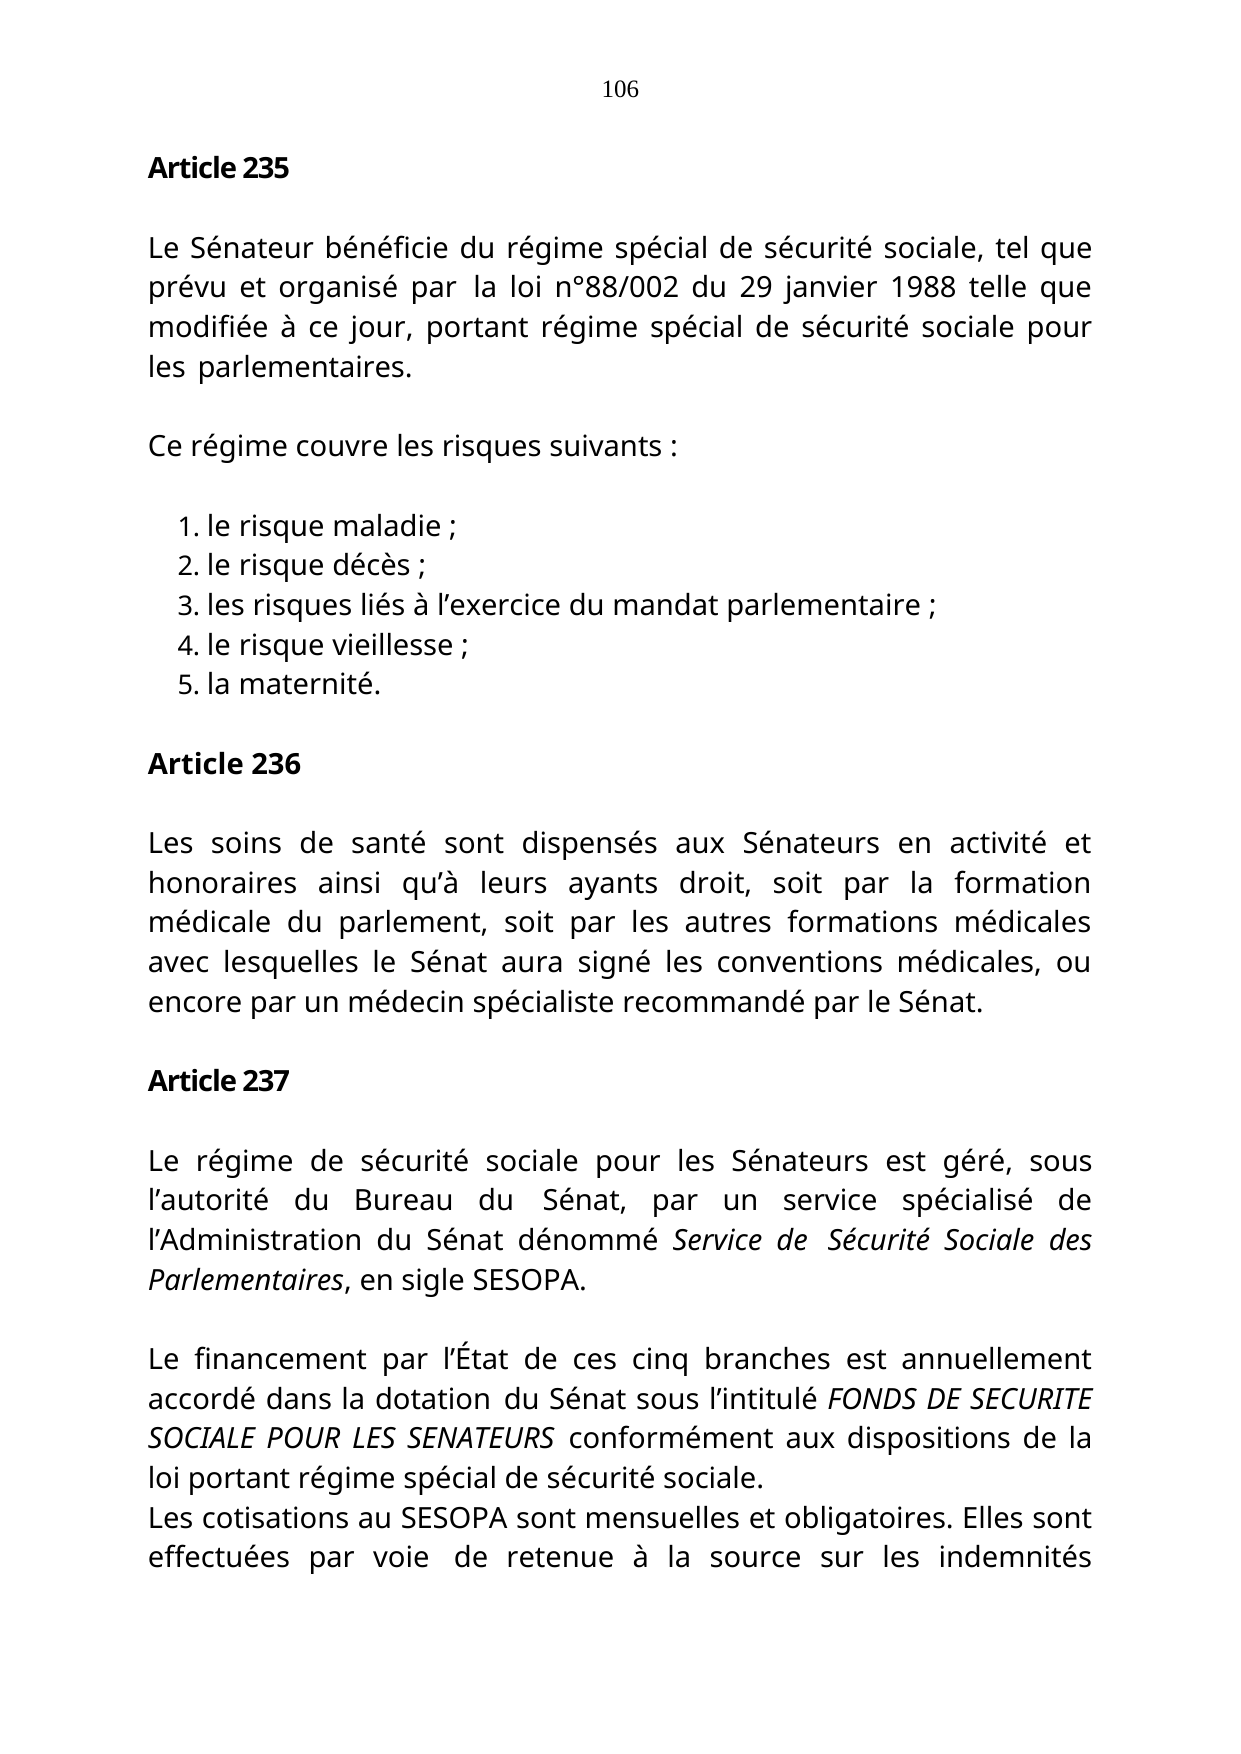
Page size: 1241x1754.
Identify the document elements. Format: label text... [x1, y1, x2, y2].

list le risque maladie ; [177, 505, 1093, 544]
text Les soins de santé sont dispensés aux Sénateurs en activité et honoraires ainsi qu’à leurs ayants droit, soit par la formation médicale du parlement, soit par les autres formations médicales avec lesquelles le Sénat aura signé les conventions médicales, ou encore par un médecin spécialiste recommandé par le Sénat. [148, 822, 1093, 1021]
text Article 237 [148, 1060, 1093, 1100]
list le risque vieillesse ; [177, 624, 1093, 663]
text Ce régime couvre les risques suivants : [148, 425, 1093, 465]
list le risque décès ; [177, 544, 1093, 584]
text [148, 1497, 1093, 1576]
list la maternité. [177, 663, 1093, 703]
text Le régime de sécurité sociale pour les Sénateurs est géré, sous l’autorité du Bureau du Sénat, par un service spécialisé de l’Administration du Sénat dénommé Service de Sécurité Sociale des Parlementaires, en sigle SESOPA. [148, 1140, 1093, 1298]
text Le financement par l’État de ces cinq branches est annuellement accordé dans la dotation du Sénat sous l’intitulé FONDS DE SECURITE SOCIALE POUR LES SENATEURS conformément aux dispositions de la loi portant régime spécial de sécurité sociale. [148, 1338, 1093, 1497]
list les risques liés à l’exercice du mandat parlementaire ; [177, 584, 1093, 624]
text Article 235 [148, 148, 1093, 187]
text Le Sénateur bénéficie du régime spécial de sécurité sociale, tel que prévu et organisé par la loi n°88/002 du 29 janvier 1988 telle que modifiée à ce jour, portant régime spécial de sécurité sociale pour les parlementaires. [148, 227, 1093, 386]
text Article 236 [148, 743, 1093, 783]
